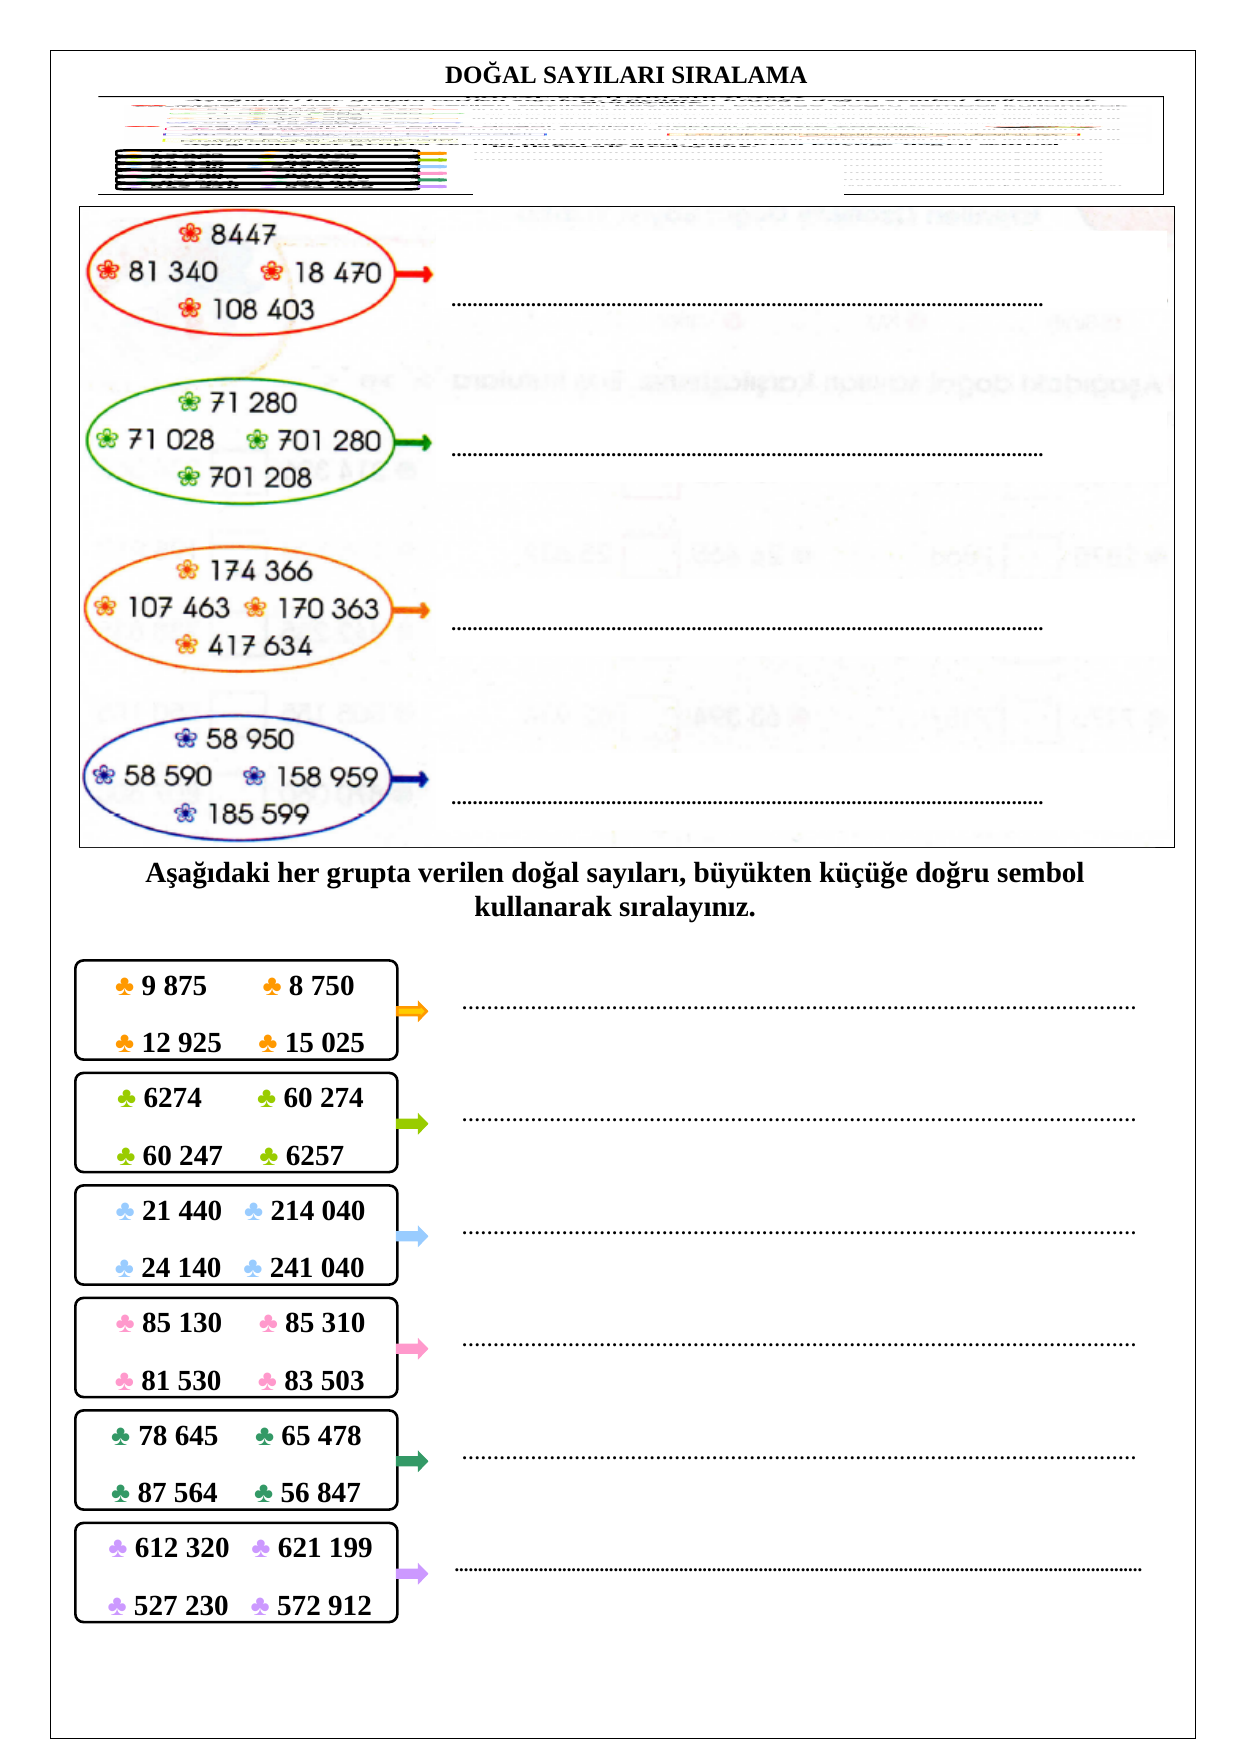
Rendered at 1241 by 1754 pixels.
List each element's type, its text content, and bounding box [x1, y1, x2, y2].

text DOĞAL SAYILARI SIRALAMA [56, 60, 1195, 89]
